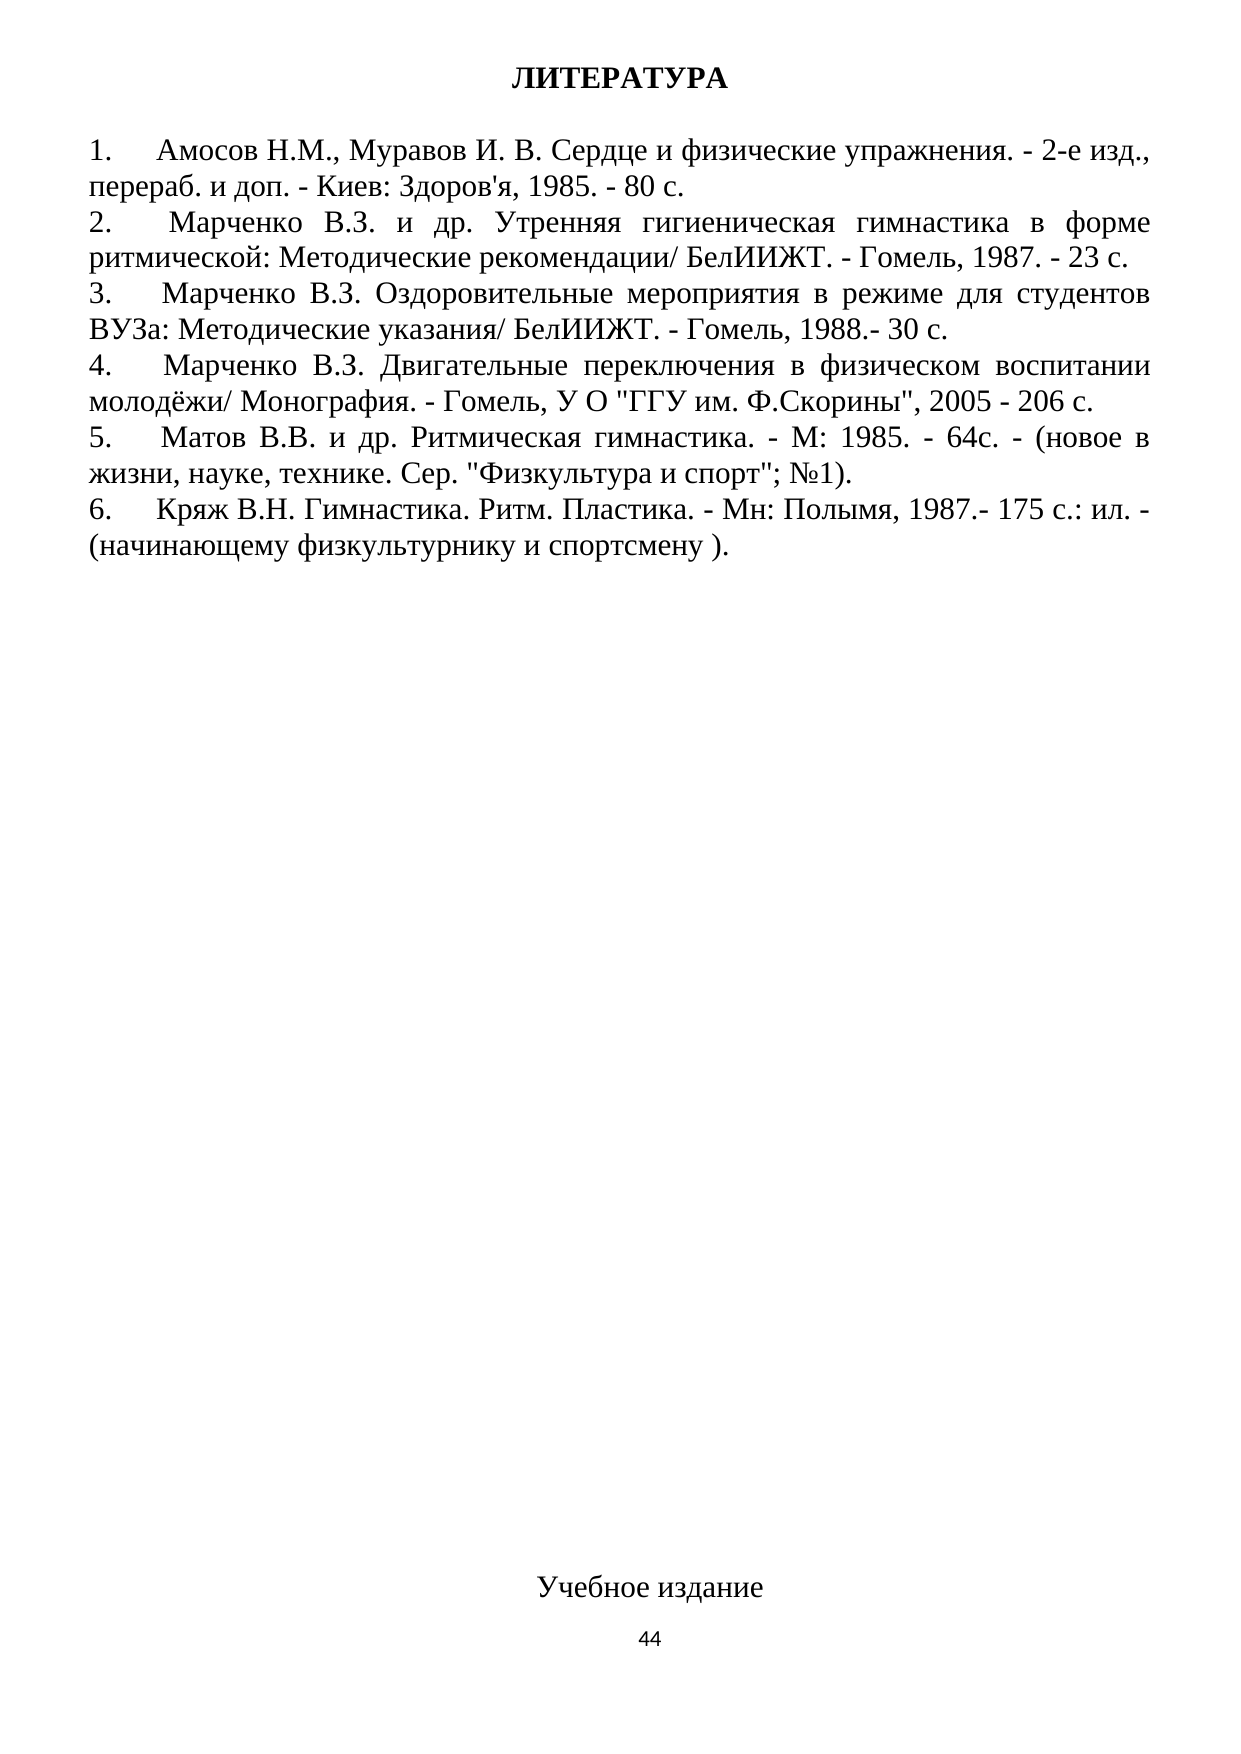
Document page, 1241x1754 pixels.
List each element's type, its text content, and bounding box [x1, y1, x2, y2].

text 2. Марченко В.З. и др. Утренняя гигиеническая гимнастика в форме ритмической: Методические рекомендации/ БелИИЖТ. - Гомель, 1987. - 23 с. [89, 203, 1152, 275]
text ЛИТЕРАТУРА [89, 59, 1152, 95]
text Учебное издание [89, 1568, 1152, 1604]
text 1. Амосов Н.М., Муравов И. В. Сердце и физические упражнения. - 2-е изд., перераб. и доп. - Киев: Здоров'я, 1985. - 80 с. [89, 131, 1152, 203]
text 5. Матов В.В. и др. Ритмическая гимнастика. - М: 1985. - 64с. - (новое в жизни, науке, технике. Сер. "Физкультура и спорт"; №1). [89, 418, 1152, 490]
text 3. Марченко В.З. Оздоровительные мероприятия в режиме для студентов ВУЗа: Методические указания/ БелИИЖТ. - Гомель, 1988.- 30 с. [89, 275, 1152, 347]
text 4. Марченко В.З. Двигательные переключения в физическом воспитании молодёжи/ Монография. - Гомель, У О "ГГУ им. Ф.Скорины", 2005 - 206 с. [89, 347, 1152, 418]
text 6. Кряж В.Н. Гимнастика. Ритм. Пластика. - Мн: Полымя, 1987.- 175 с.: ил. - (начинающему физкультурнику и спортсмену ). [89, 490, 1152, 562]
